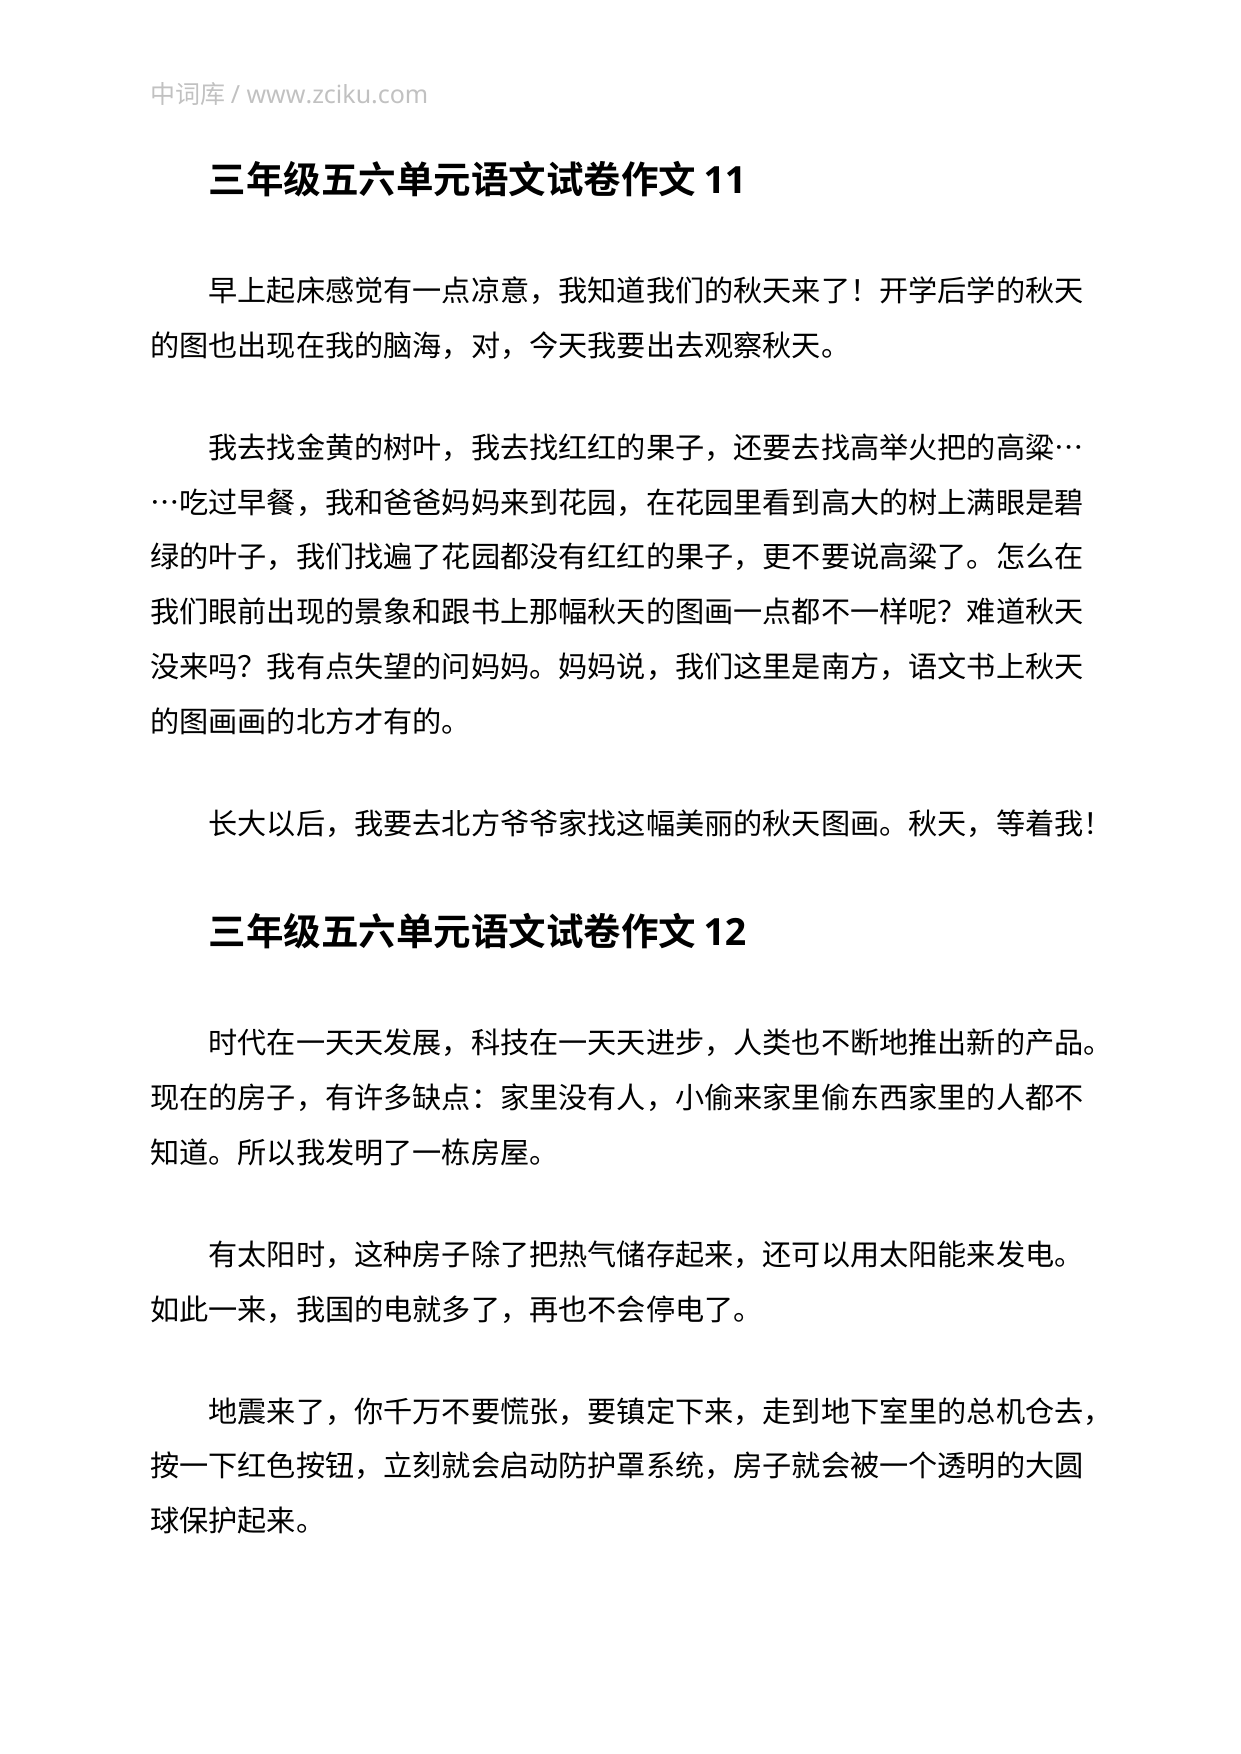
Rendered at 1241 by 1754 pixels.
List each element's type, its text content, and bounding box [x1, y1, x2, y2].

text 三年级五六单元语文试卷作文12 [150, 902, 1090, 957]
text 三年级五六单元语文试卷作文11 [150, 150, 1090, 204]
text 早上起床感觉有一点凉意，我知道我们的秋天来了！开学后学的秋天的图也出现在我的脑海，对，今天我要出去观察秋天。 [150, 268, 1090, 365]
text 地震来了，你千万不要慌张，要镇定下来，走到地下室里的总机仓去，按一下红色按钮，立刻就会启动防护罩系统，房子就会被一个透明的大圆球保护起来。 [150, 1388, 1090, 1540]
text 有太阳时，这种房子除了把热气储存起来，还可以用太阳能来发电。如此一来，我国的电就多了，再也不会停电了。 [150, 1231, 1090, 1329]
text 我去找金黄的树叶，我去找红红的果子，还要去找高举火把的高粱……吃过早餐，我和爸爸妈妈来到花园，在花园里看到高大的树上满眼是碧绿的叶子，我们找遍了花园都没有红红的果子，更不要说高粱了。怎么在我们眼前出现的景象和跟书上那幅秋天的图画一点都不一样呢？难道秋天没来吗？我有点失望的问妈妈。妈妈说，我们这里是南方，语文书上秋天的图画画的北方才有的。 [150, 424, 1090, 741]
text 长大以后，我要去北方爷爷家找这幅美丽的秋天图画。秋天，等着我！ [150, 801, 1090, 843]
text 时代在一天天发展，科技在一天天进步，人类也不断地推出新的产品。现在的房子，有许多缺点：家里没有人，小偷来家里偷东西家里的人都不知道。所以我发明了一栋房屋。 [150, 1020, 1090, 1172]
